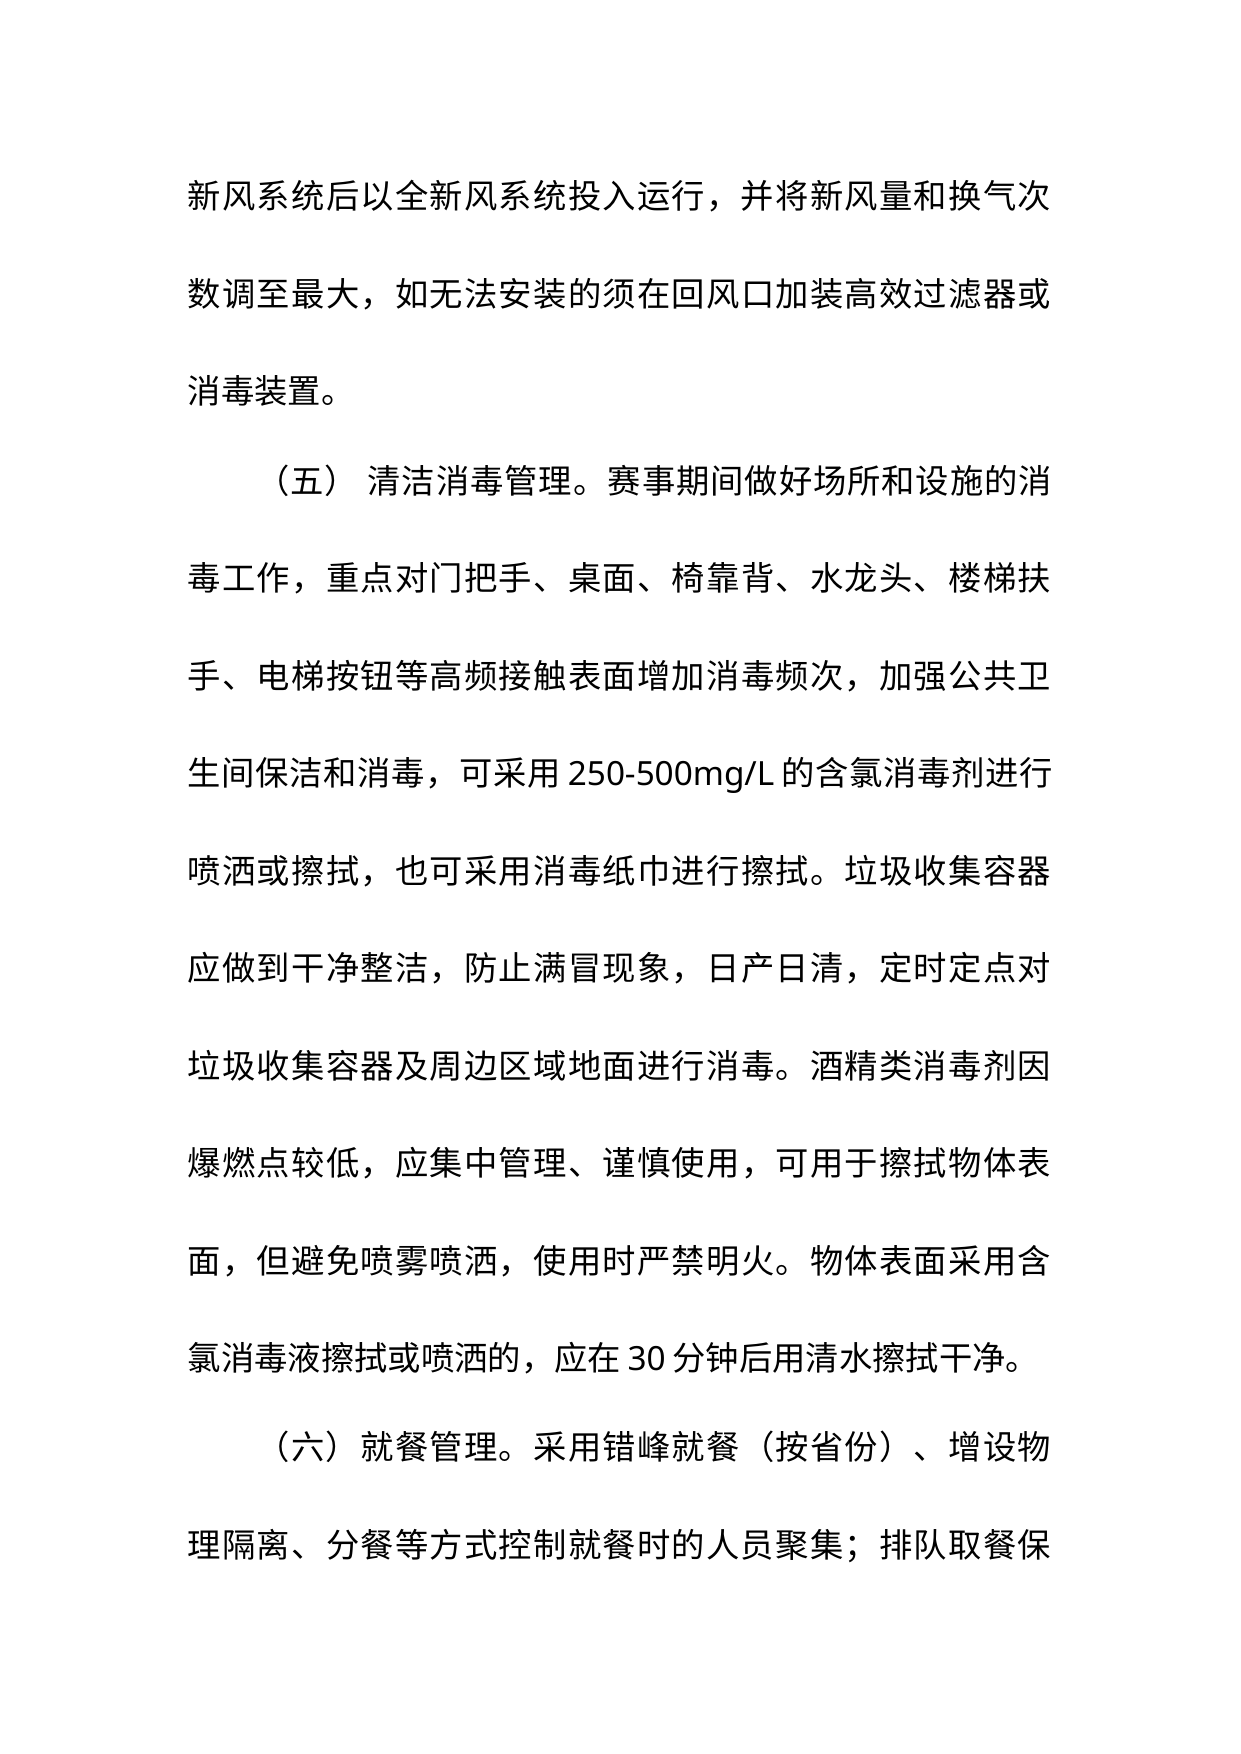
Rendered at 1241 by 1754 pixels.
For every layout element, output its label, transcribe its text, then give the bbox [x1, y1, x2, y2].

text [187, 1413, 1053, 1575]
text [187, 162, 1053, 422]
text （五） 清洁消毒管理。赛事期间做好场所和设施的消毒工作，重点对门把手、桌面、椅靠背、水龙头、楼梯扶手、电梯按钮等高频接触表面增加消毒频次，加强公共卫生间保洁和消毒，可采用250-500mg/L的含氯消毒剂进行喷洒或擦拭，也可采用消毒纸巾进行擦拭。垃圾收集容器应做到干净整洁，防止满冒现象，日产日清，定时定点对垃圾收集容器及周边区域地面进行消毒。酒精类消毒剂因爆燃点较低，应集中管理、谨慎使用，可用于擦拭物体表面，但避免喷雾喷洒，使用时严禁明火。物体表面采用含氯消毒液擦拭或喷洒的，应在30分钟后用清水擦拭干净。 [187, 446, 1053, 1388]
